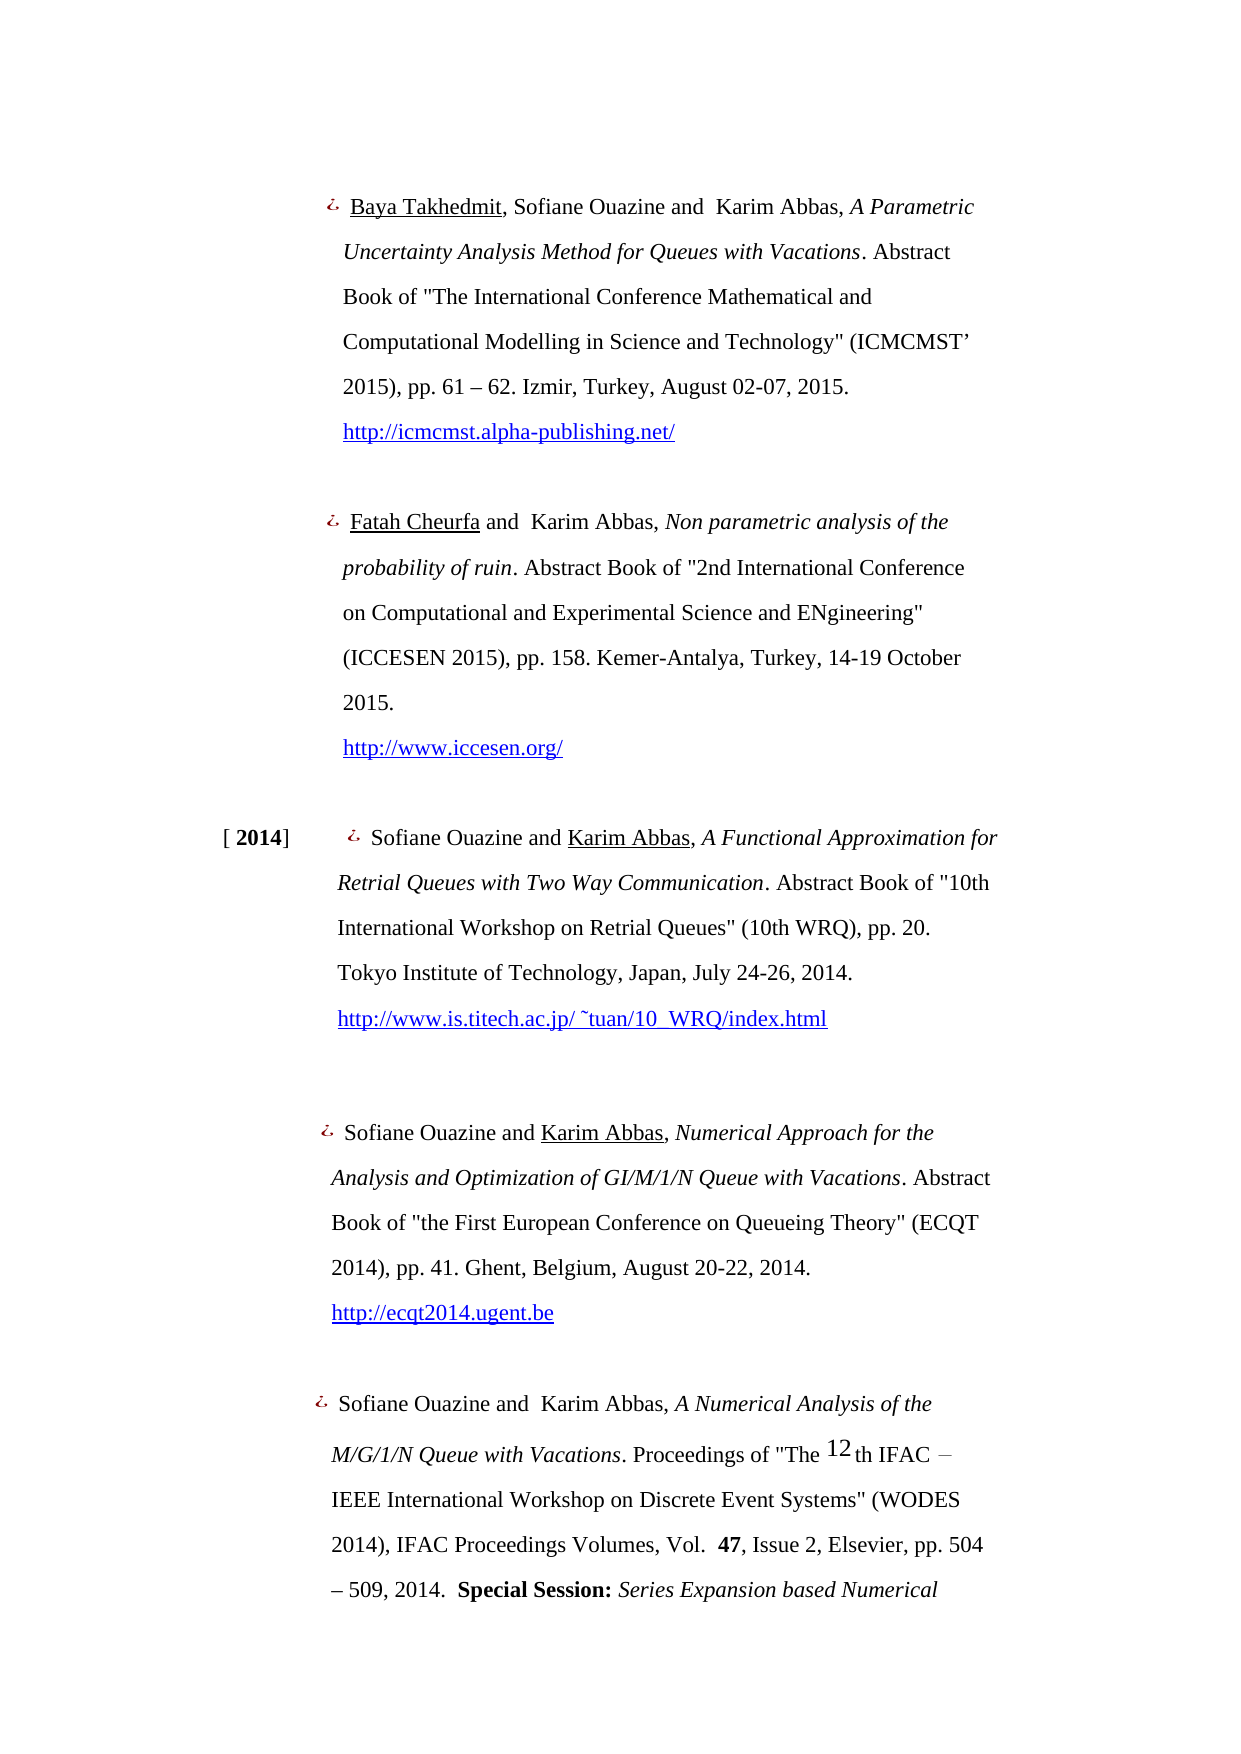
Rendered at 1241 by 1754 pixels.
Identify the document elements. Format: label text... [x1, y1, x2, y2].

text Sofiane Ouazine and Karim Abbas, A Numerical Analysis of the [148, 1390, 1093, 1416]
text Retrial Queues with Two Way Communication. Abstract Book of "10th [148, 869, 1093, 896]
text 2014), IFAC Proceedings Volumes, Vol. 47, Issue 2, Elsevier, pp. 504 [148, 1531, 1093, 1557]
text – 509, 2014. Special Session: Series Expansion based Numerical [148, 1576, 1093, 1602]
text Uncertainty Analysis Method for Queues with Vacations. Abstract [148, 238, 1093, 264]
text M/G/1/N Queue with Vacations. Proceedings of "The th IFAC [148, 1435, 1093, 1467]
text Fatah Cheurfa and Karim Abbas, Non parametric analysis of the [148, 508, 1093, 535]
text http://www.is.titech.ac.jp/ ˜tuan/10_WRQ/index.html [148, 1004, 1093, 1031]
text Book of "The International Conference Mathematical and [148, 283, 1093, 309]
text http://www.iccesen.org/ [148, 734, 1093, 760]
text 2015), pp. 61 – 62. Izmir, Turkey, August 02-07, 2015. [148, 373, 1093, 399]
text probability of ruin. Abstract Book of "2nd International Conference [148, 553, 1093, 580]
text http://icmcmst.alpha-publishing.net/ [148, 418, 1093, 444]
text http://ecqt2014.ugent.be [148, 1299, 1093, 1326]
text 2015. [148, 689, 1093, 715]
text Computational Modelling in Science and Technology" (ICMCMST’ [148, 328, 1093, 354]
text IEEE International Workshop on Discrete Event Systems" (WODES [148, 1486, 1093, 1512]
text International Workshop on Retrial Queues" (10th WRQ), pp. 20. [148, 914, 1093, 941]
text Baya Takhedmit, Sofiane Ouazine and Karim Abbas, A Parametric [148, 193, 1093, 219]
text Tokyo Institute of Technology, Japan, July 24-26, 2014. [148, 959, 1093, 986]
text [ 2014] Sofiane Ouazine and Karim Abbas, A Functional Approximation for [148, 824, 1093, 851]
text (ICCESEN 2015), pp. 158. Kemer-Antalya, Turkey, 14-19 October [148, 644, 1093, 670]
text 2014), pp. 41. Ghent, Belgium, August 20-22, 2014. [148, 1254, 1093, 1281]
text Sofiane Ouazine and Karim Abbas, Numerical Approach for the [148, 1119, 1093, 1145]
text Book of "the First European Conference on Queueing Theory" (ECQT [148, 1209, 1093, 1236]
text on Computational and Experimental Science and ENgineering" [148, 599, 1093, 625]
text Analysis and Optimization of GI/M/1/N Queue with Vacations. Abstract [148, 1164, 1093, 1191]
